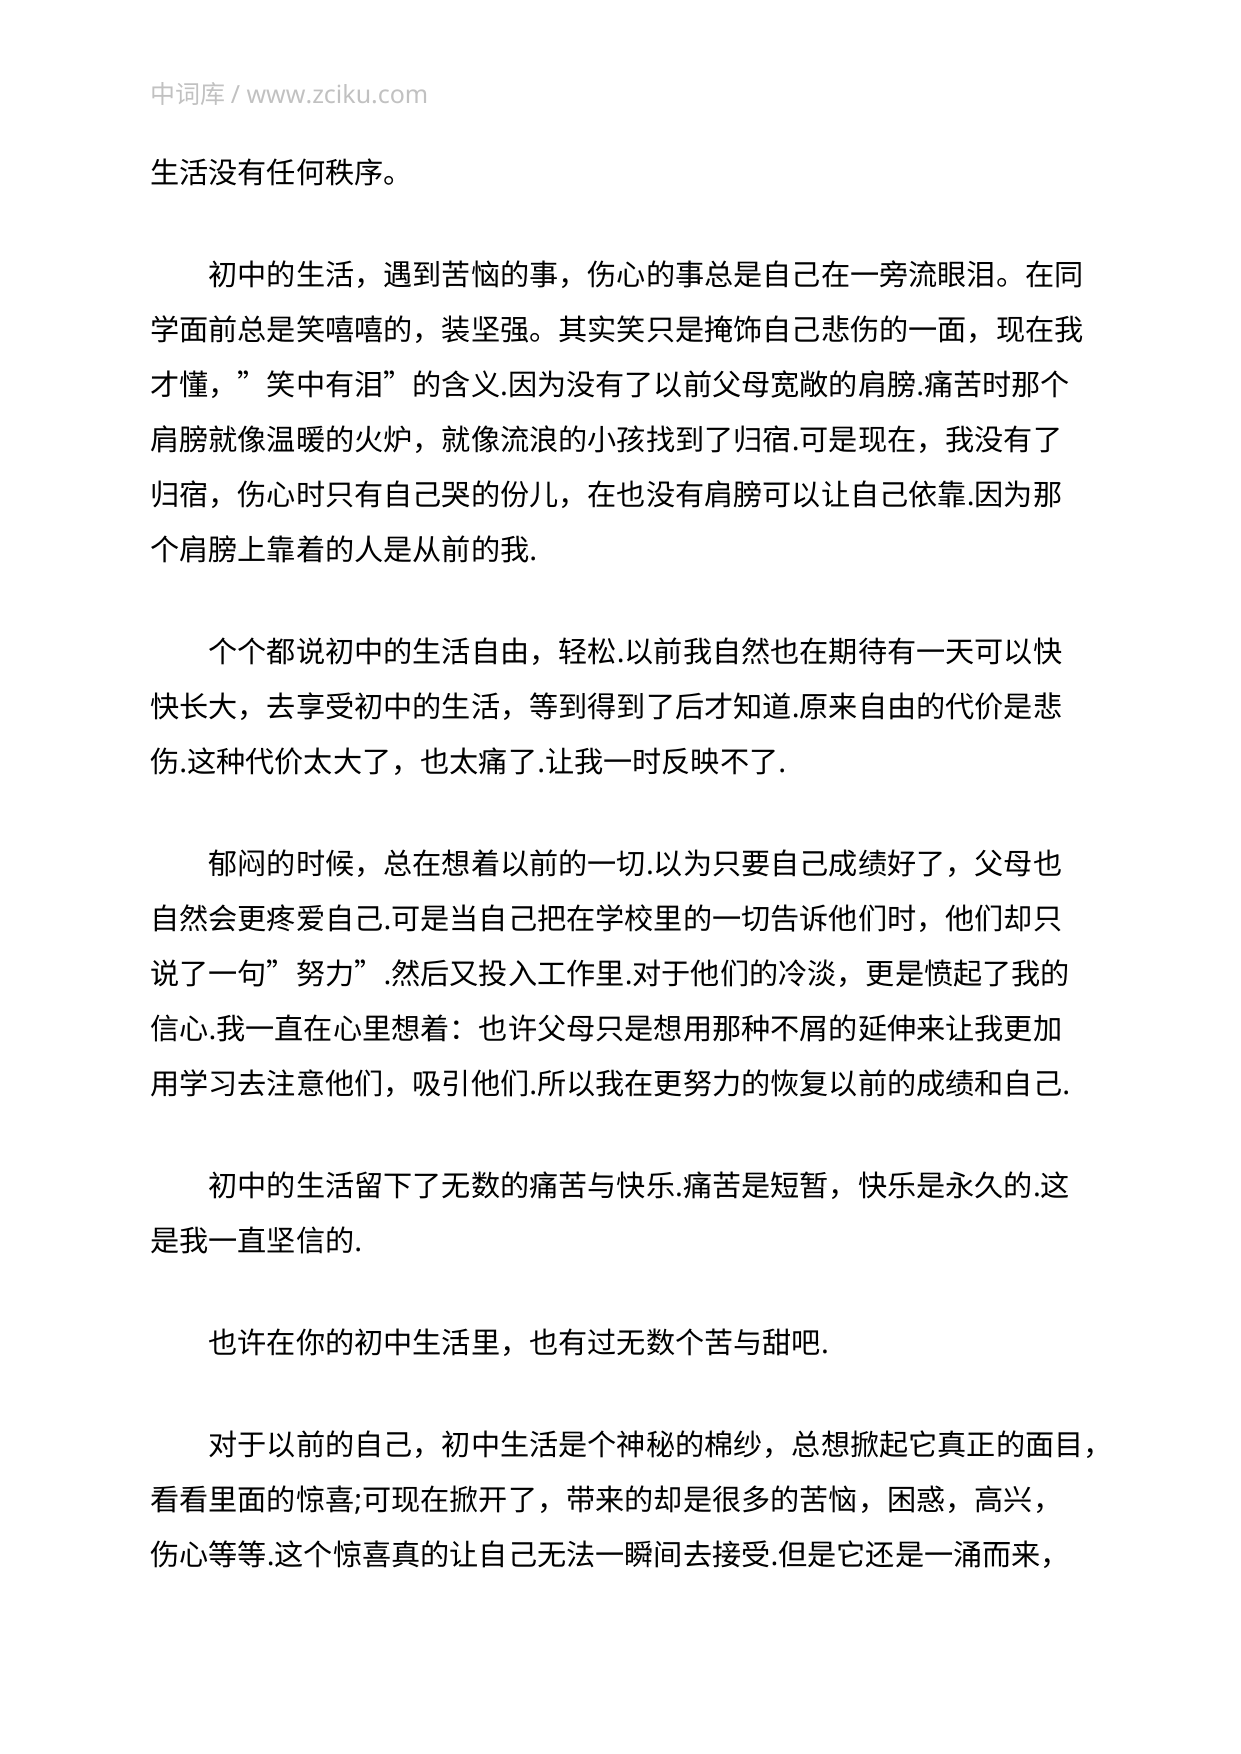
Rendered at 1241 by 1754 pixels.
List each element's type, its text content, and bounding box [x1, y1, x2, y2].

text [150, 1421, 1090, 1574]
text 初中的生活，遇到苦恼的事，伤心的事总是自己在一旁流眼泪。在同学面前总是笑嘻嘻的，装坚强。其实笑只是掩饰自己悲伤的一面，现在我才懂，”笑中有泪”的含义.因为没有了以前父母宽敞的肩膀.痛苦时那个肩膀就像温暖的火炉，就像流浪的小孩找到了归宿.可是现在，我没有了归宿，伤心时只有自己哭的份儿，在也没有肩膀可以让自己依靠.因为那个肩膀上靠着的人是从前的我. [150, 252, 1090, 569]
text 郁闷的时候，总在想着以前的一切.以为只要自己成绩好了，父母也自然会更疼爱自己.可是当自己把在学校里的一切告诉他们时，他们却只说了一句”努力”.然后又投入工作里.对于他们的冷淡，更是愤起了我的信心.我一直在心里想着：也许父母只是想用那种不屑的延伸来让我更加用学习去注意他们，吸引他们.所以我在更努力的恢复以前的成绩和自己. [150, 841, 1090, 1103]
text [150, 150, 1090, 192]
text 初中的生活留下了无数的痛苦与快乐.痛苦是短暂，快乐是永久的.这是我一直坚信的. [150, 1162, 1090, 1260]
text 个个都说初中的生活自由，轻松.以前我自然也在期待有一天可以快快长大，去享受初中的生活，等到得到了后才知道.原来自由的代价是悲伤.这种代价太大了，也太痛了.让我一时反映不了. [150, 628, 1090, 781]
text 也许在你的初中生活里，也有过无数个苦与甜吧. [150, 1319, 1090, 1362]
